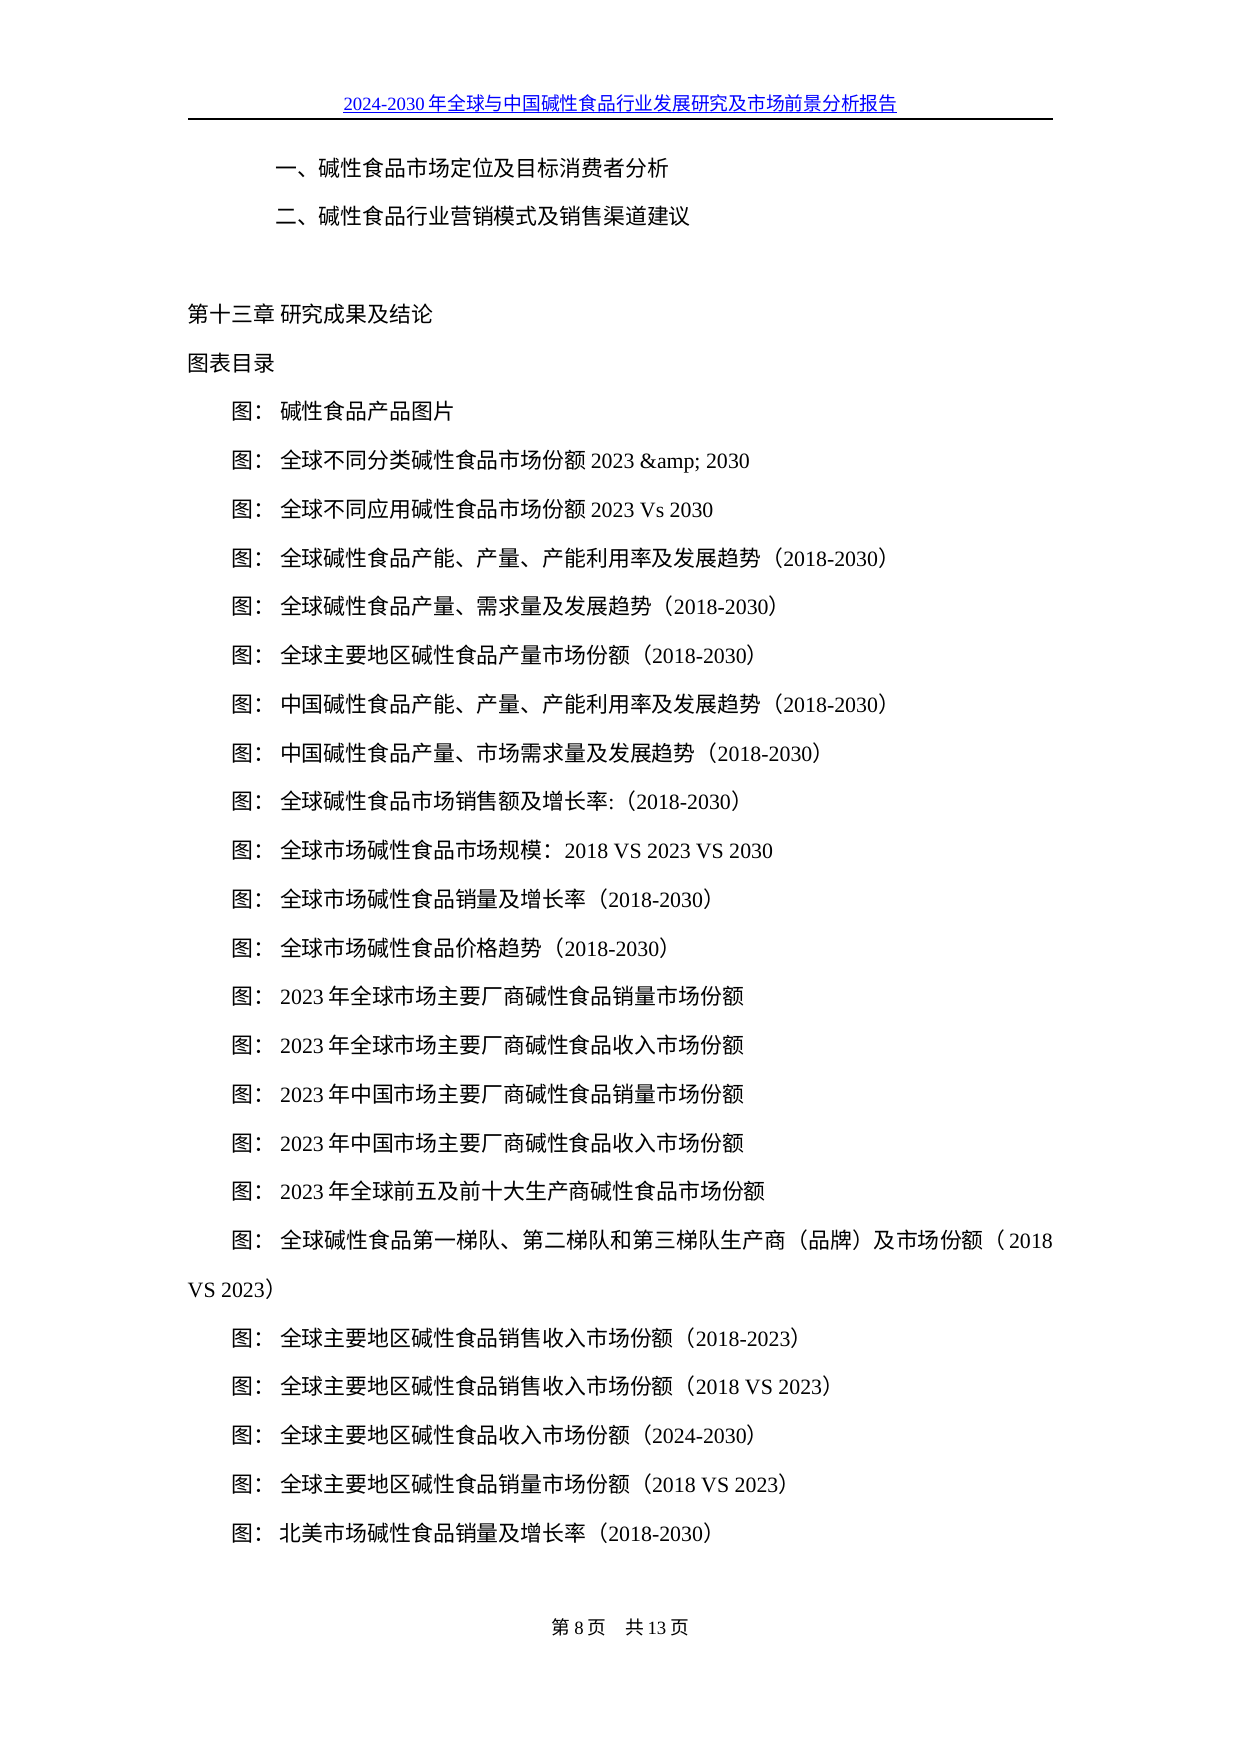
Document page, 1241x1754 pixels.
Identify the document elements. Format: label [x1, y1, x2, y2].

text [187, 150, 1053, 1548]
